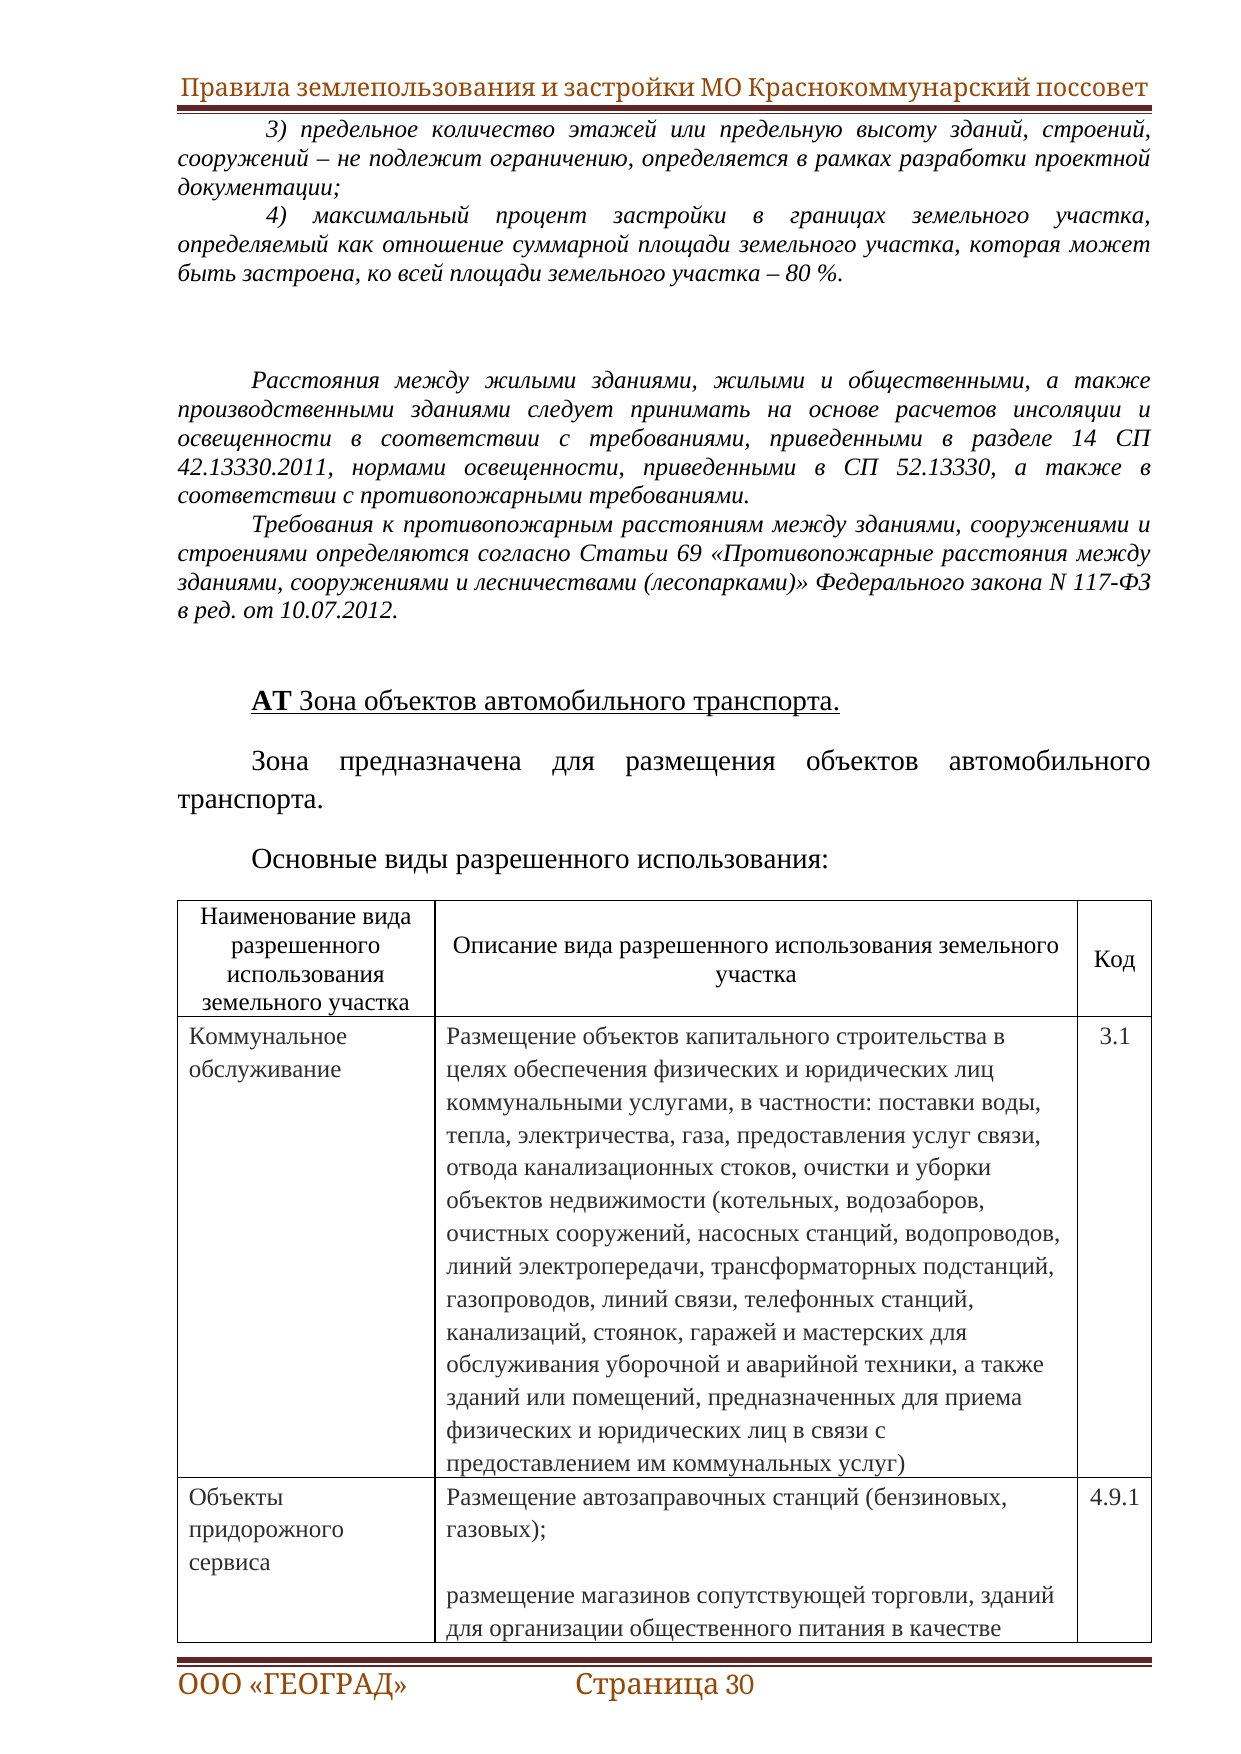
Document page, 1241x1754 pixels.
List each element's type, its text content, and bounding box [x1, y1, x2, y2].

text Зона предназначена для размещения объектов автомобильного транспорта. [177, 743, 1152, 815]
text 4) максимальный процент застройки в границах земельного участка, определяемый как отношение суммарной площади земельного участка, которая может быть застроена, ко всей площади земельного участка – 80 %. [177, 200, 1152, 287]
table_cell Коммунальное обслуживание [178, 1017, 434, 1477]
text Расстояния между жилыми зданиями, жилыми и общественными, а также производственными зданиями следует принимать на основе расчетов инсоляции и освещенности в соответствии с требованиями, приведенными в разделе 14 СП 42.13330.2011, нормами освещенности, приведенными в СП 52.13330, а также в соответствии с противопожарными требованиями. [177, 365, 1152, 509]
table_header Описание вида разрешенного использования земельного участка [436, 901, 1077, 1016]
table_cell 3.1 [1078, 1017, 1151, 1477]
table_header Наименование вида разрешенного использования земельного участка [178, 901, 434, 1016]
table_cell 4.9.1 [1078, 1478, 1151, 1642]
text 3) предельное количество этажей или предельную высоту зданий, строений, сооружений – не подлежит ограничению, определяется в рамках разработки проектной документации; [177, 114, 1152, 200]
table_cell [436, 1478, 1077, 1642]
text АТ Зона объектов автомобильного транспорта. [177, 683, 1152, 717]
text Основные виды разрешенного использования: [177, 841, 1152, 874]
table_cell Размещение объектов капитального строительства в целях обеспечения физических и юридических лиц коммунальными услугами, в частности: поставки воды, тепла, электричества, газа, предоставления услуг связи, отвода канализационных стоков, очистки и уборки объектов недвижимости (котельных, водозаборов, очистных сооружений, насосных станций, водопроводов, линий электропередачи, трансформаторных подстанций, газопроводов, линий связи, телефонных станций, канализаций, стоянок, гаражей и мастерских для обслуживания уборочной и аварийной техники, а также зданий или помещений, предназначенных для приема физических и юридических лиц в связи с предоставлением им коммунальных услуг) [436, 1017, 1077, 1477]
table_header Код [1078, 901, 1151, 1016]
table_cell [178, 1478, 434, 1642]
text Требования к противопожарным расстояниям между зданиями, сооружениями и строениями определяются согласно Статьи 69 «Противопожарные расстояния между зданиями, сооружениями и лесничествами (лесопарками)» Федерального закона N 117-ФЗ в ред. от 10.07.2012. [177, 509, 1152, 624]
